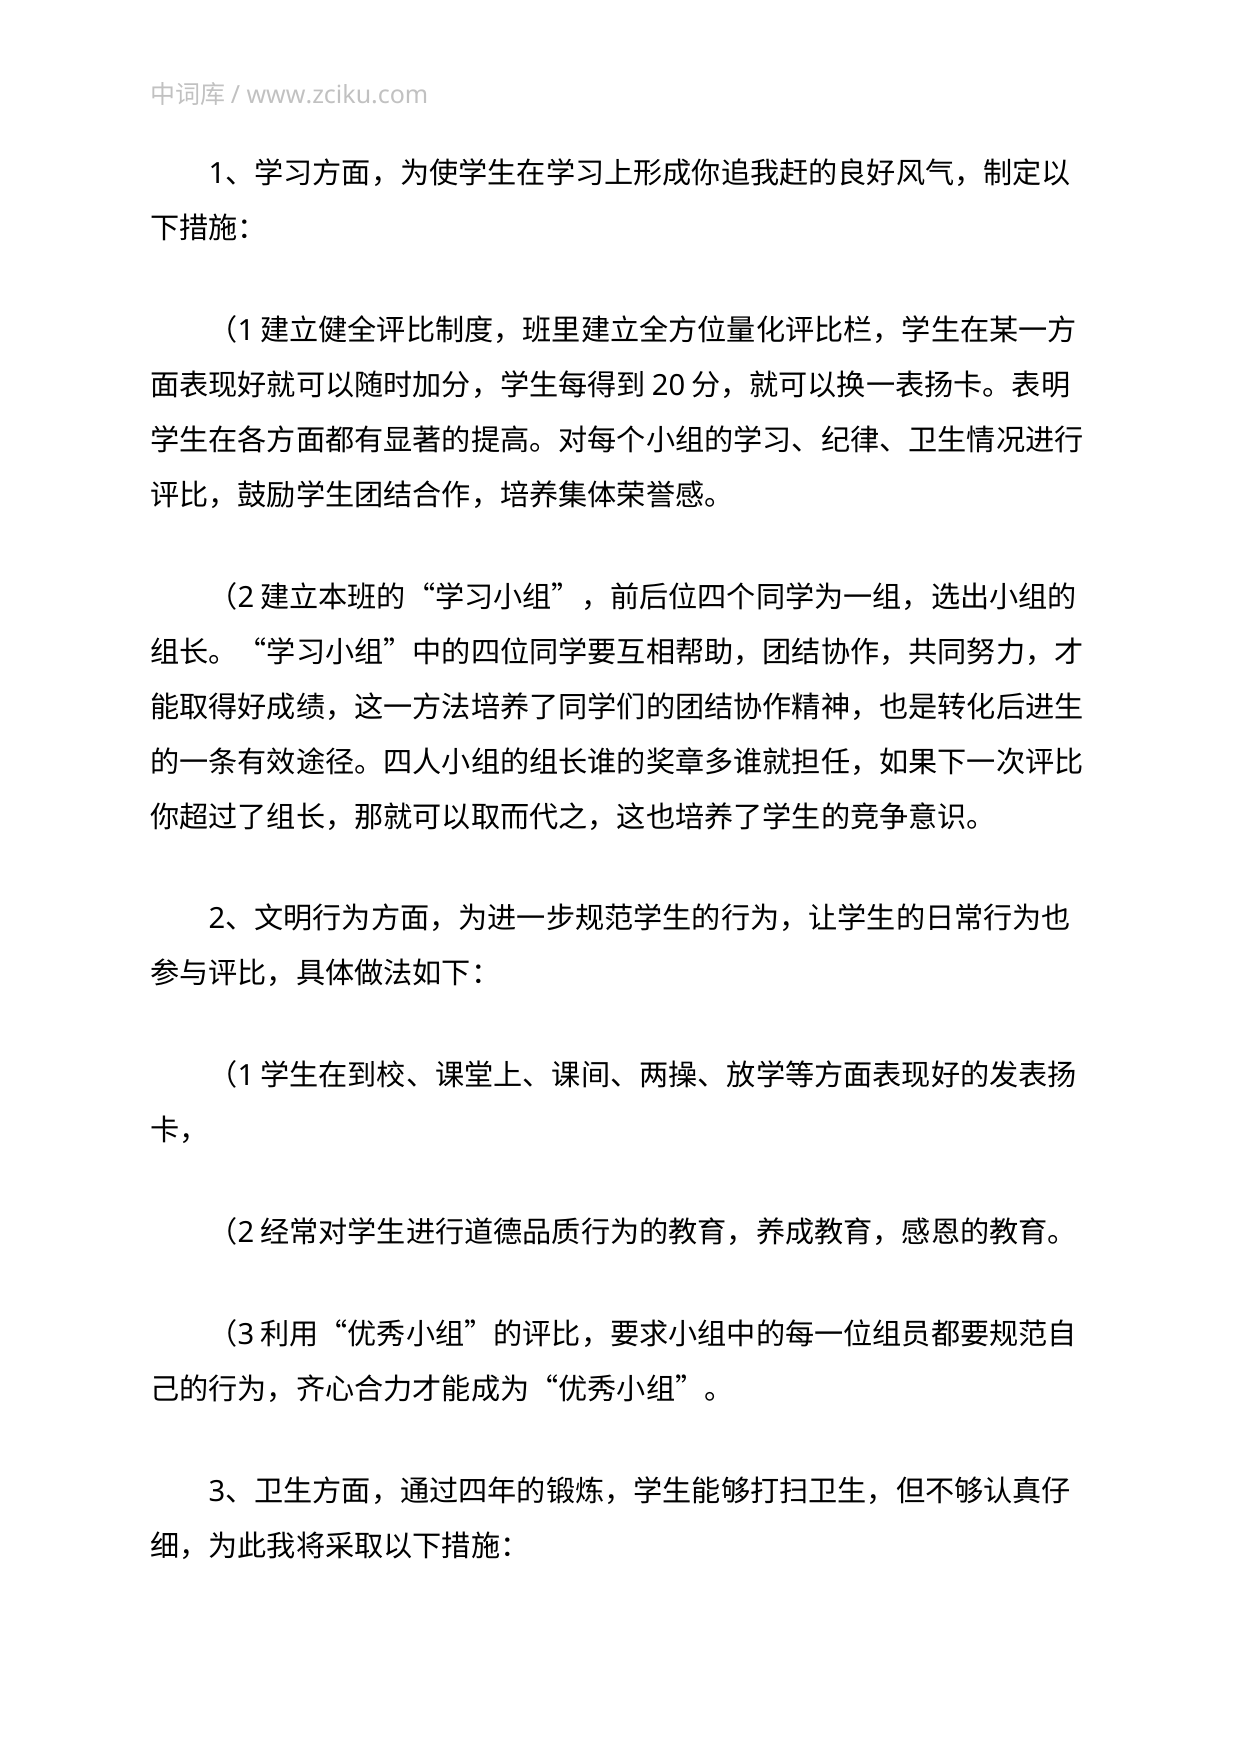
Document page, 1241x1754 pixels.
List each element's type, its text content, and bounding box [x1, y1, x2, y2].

text （2经常对学生进行道德品质行为的教育，养成教育，感恩的教育。 [150, 1208, 1090, 1251]
text 3、卫生方面，通过四年的锻炼，学生能够打扫卫生，但不够认真仔细，为此我将采取以下措施： [150, 1467, 1090, 1564]
text （1建立健全评比制度，班里建立全方位量化评比栏，学生在某一方面表现好就可以随时加分，学生每得到20分，就可以换一表扬卡。表明学生在各方面都有显著的提高。对每个小组的学习、纪律、卫生情况进行评比，鼓励学生团结合作，培养集体荣誉感。 [150, 307, 1090, 514]
text （2建立本班的“学习小组”，前后位四个同学为一组，选出小组的组长。“学习小组”中的四位同学要互相帮助，团结协作，共同努力，才能取得好成绩，这一方法培养了同学们的团结协作精神，也是转化后进生的一条有效途径。四人小组的组长谁的奖章多谁就担任，如果下一次评比你超过了组长，那就可以取而代之，这也培养了学生的竞争意识。 [150, 573, 1090, 835]
text 2、文明行为方面，为进一步规范学生的行为，让学生的日常行为也参与评比，具体做法如下： [150, 895, 1090, 992]
text 1、学习方面，为使学生在学习上形成你追我赶的良好风气，制定以下措施： [150, 150, 1090, 247]
text （3利用“优秀小组”的评比，要求小组中的每一位组员都要规范自己的行为，齐心合力才能成为“优秀小组”。 [150, 1310, 1090, 1408]
text （1学生在到校、课堂上、课间、两操、放学等方面表现好的发表扬卡， [150, 1052, 1090, 1149]
